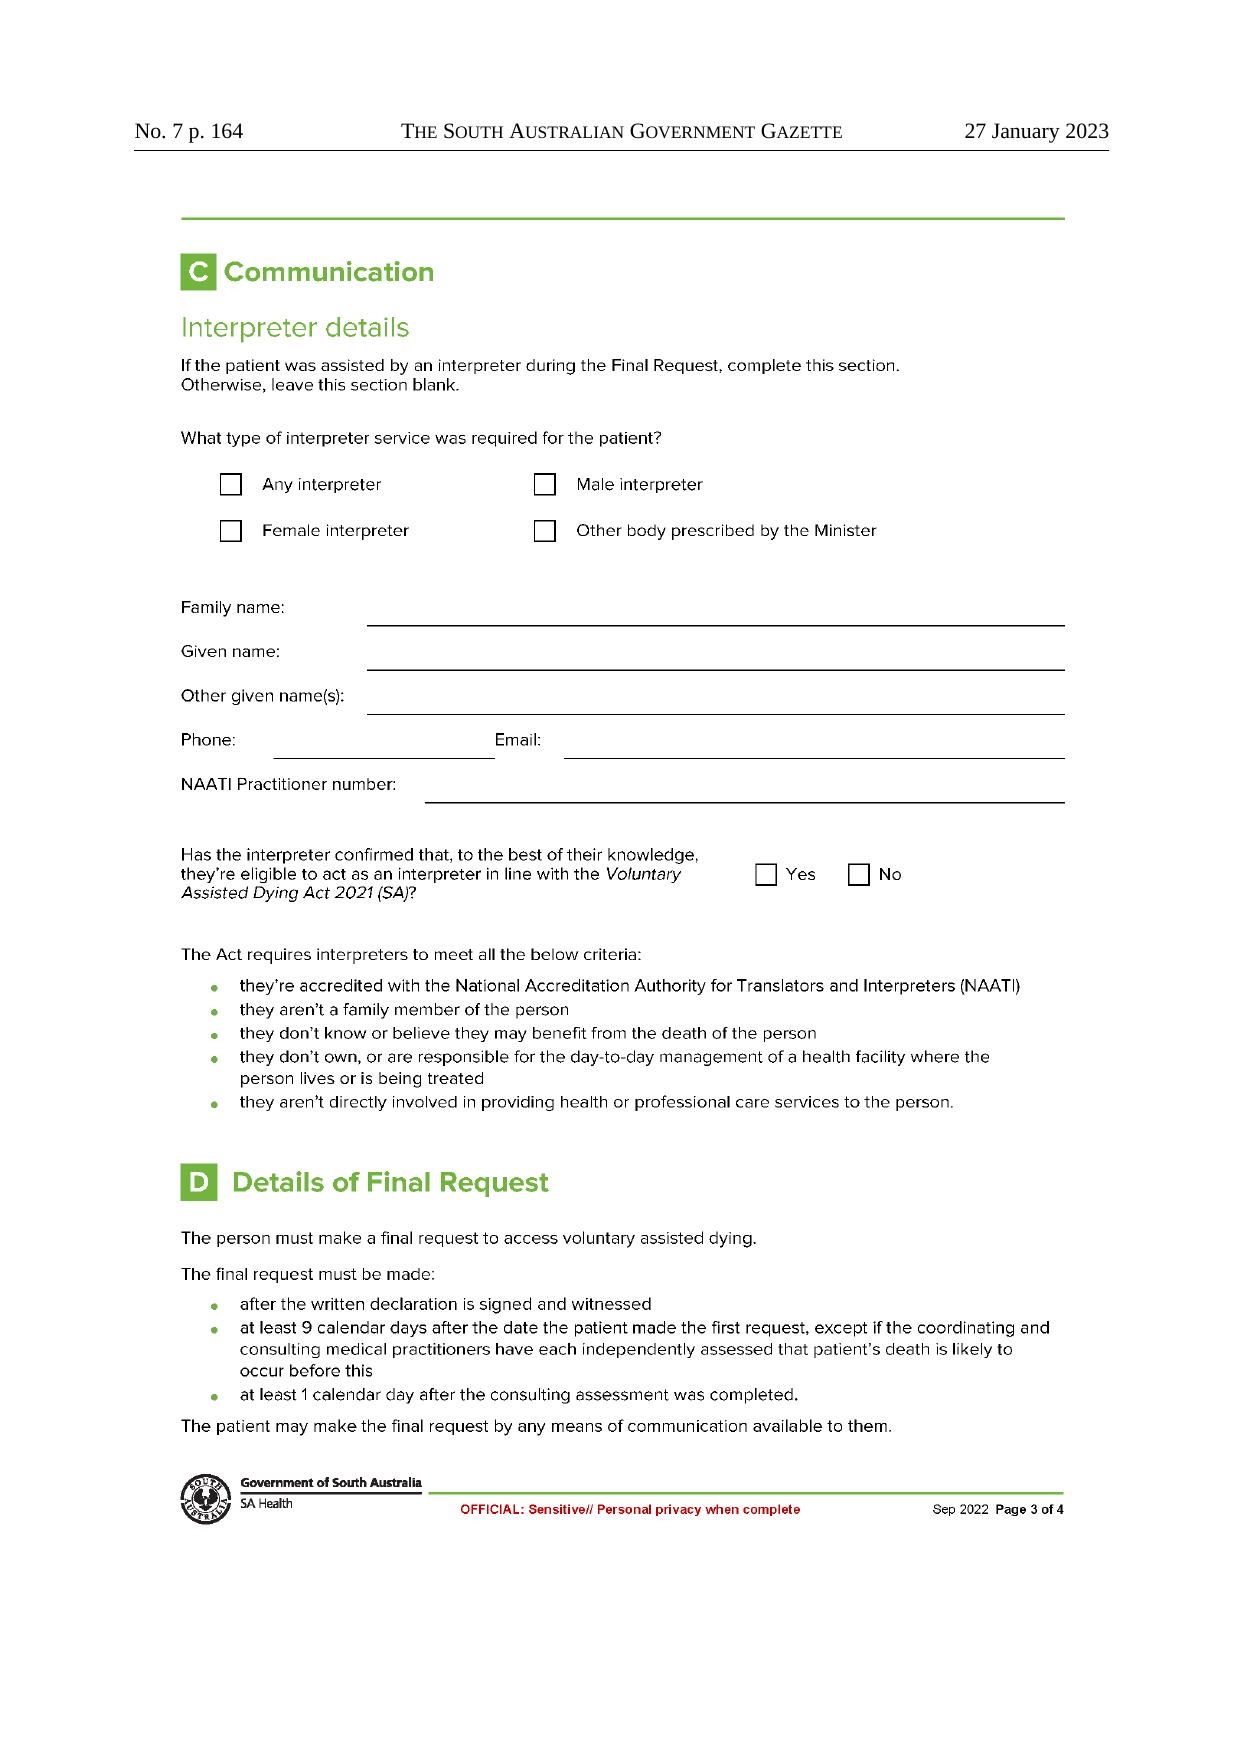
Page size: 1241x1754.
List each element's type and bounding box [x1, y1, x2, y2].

picture [134, 174, 1110, 1553]
